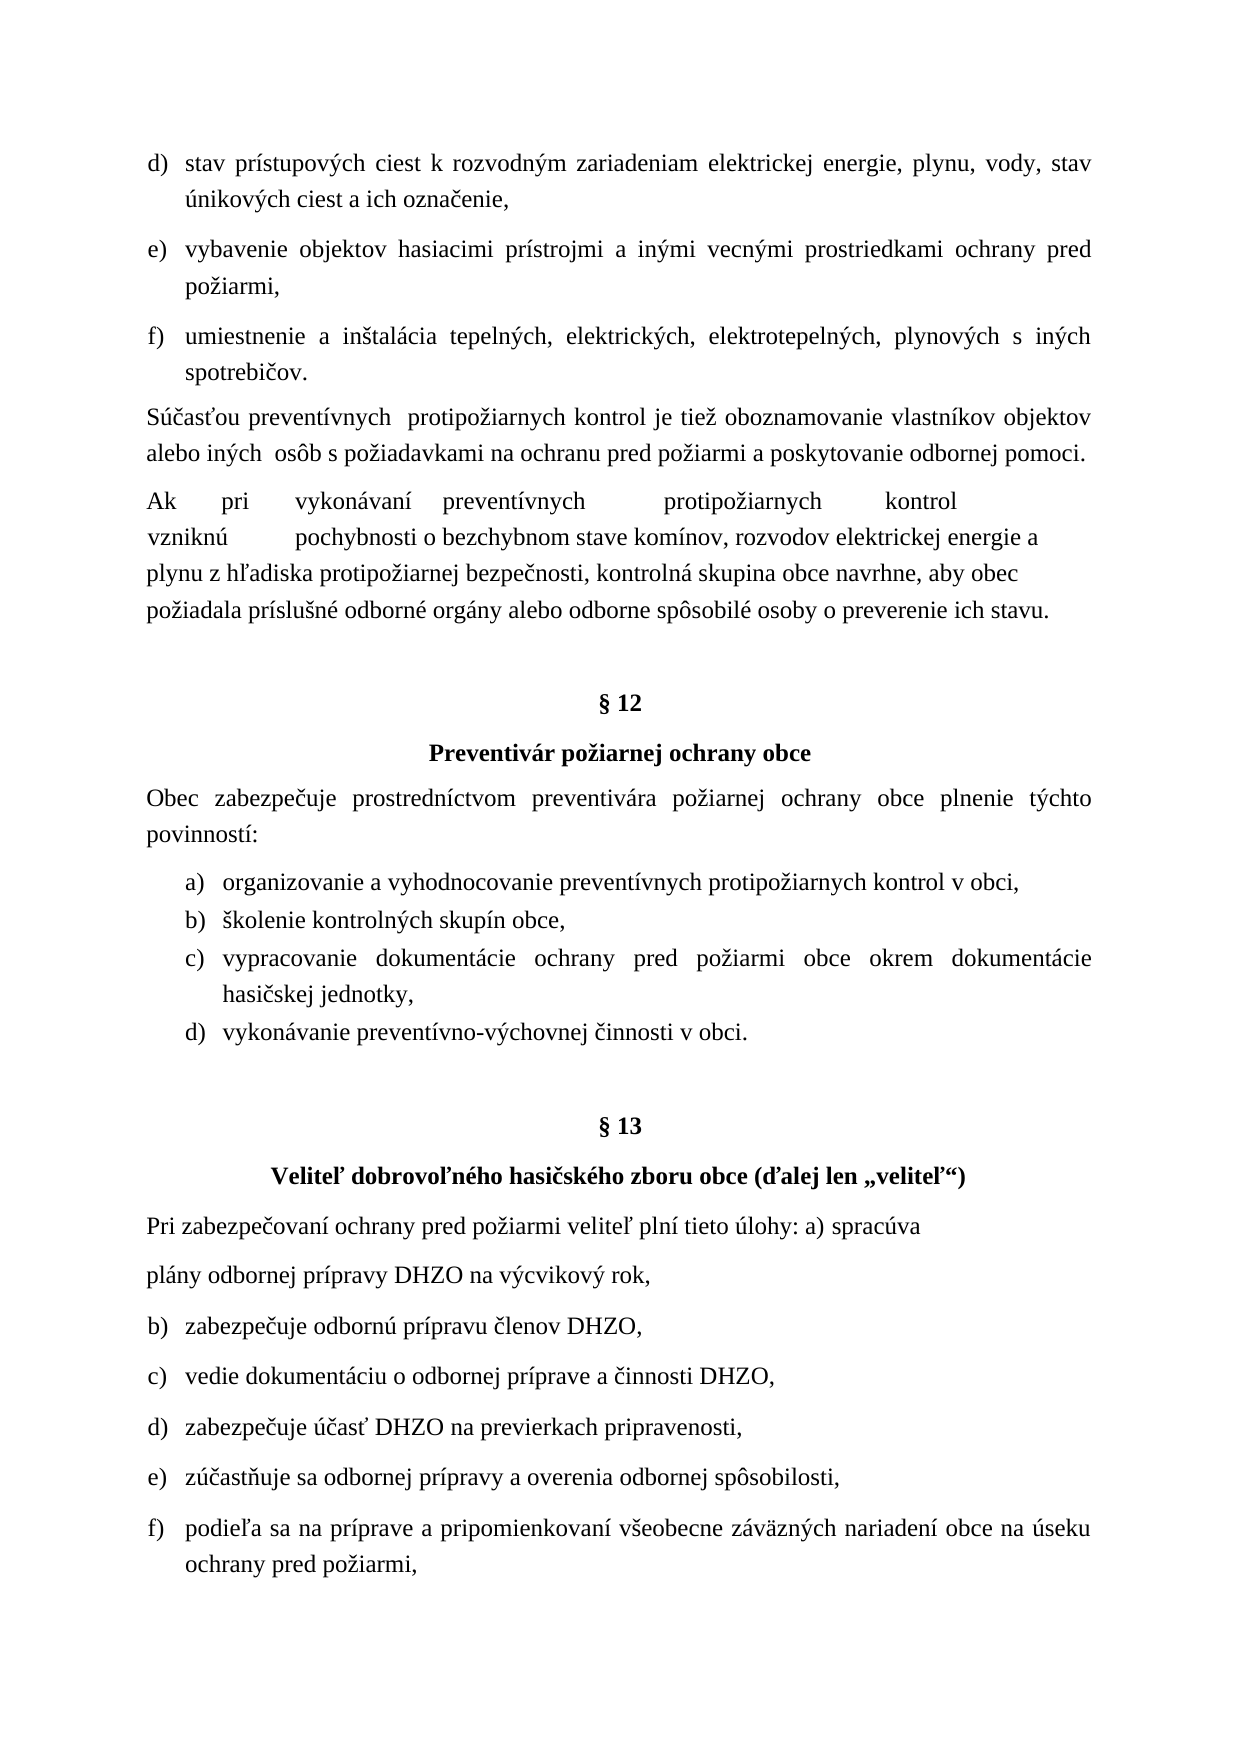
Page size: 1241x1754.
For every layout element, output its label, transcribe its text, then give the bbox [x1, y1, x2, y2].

text Súčasťou preventívnych protipožiarnych kontrol je tiež oboznamovanie vlastníkov objektov alebo iných osôb s požiadavkami na ochranu pred požiarmi a poskytovanie odbornej pomoci. [146, 402, 1092, 467]
subtitle § 13 [188, 1111, 1051, 1140]
list umiestnenie a inštalácia tepelných, elektrických, elektrotepelných, plynových s iných spotrebičov. [147, 321, 1092, 386]
list vypracovanie dokumentácie ochrany pred požiarmi obce okrem dokumentácie hasičskej jednotky, [185, 943, 1092, 1008]
text Ak pri vykonávaní preventívnych protipožiarnych kontrol vzniknú pochybnosti o bezchybnom stave komínov, rozvodov elektrickej energie a plynu z hľadiska protipožiarnej bezpečnosti, kontrolná skupina obce navrhne, aby obec požiadala príslušné odborné orgány alebo odborne spôsobilé osoby o preverenie ich stavu. [146, 486, 1093, 623]
list podieľa sa na príprave a pripomienkovaní všeobecne záväzných nariadení obce na úseku ochrany pred požiarmi, [147, 1513, 1092, 1577]
list organizovanie a vyhodnocovanie preventívnych protipožiarnych kontrol v obci, [185, 867, 1092, 896]
list zúčastňuje sa odbornej prípravy a overenia odbornej spôsobilosti, [147, 1462, 1092, 1491]
list školenie kontrolných skupín obce, [185, 905, 1092, 933]
text Obec zabezpečuje prostredníctvom preventivára požiarnej ochrany obce plnenie týchto povinností: [146, 783, 1092, 848]
list vedie dokumentáciu o odbornej príprave a činnosti DHZO, [147, 1361, 1092, 1390]
list vybavenie objektov hasiacimi prístrojmi a inými vecnými prostriedkami ochrany pred požiarmi, [147, 234, 1092, 299]
list vykonávanie preventívno-výchovnej činnosti v obci. [185, 1017, 1092, 1045]
text § 12 [188, 688, 1051, 717]
list zabezpečuje odbornú prípravu členov DHZO, [147, 1311, 1092, 1340]
subtitle Preventivár požiarnej ochrany obce [188, 738, 1052, 767]
list stav prístupových ciest k rozvodným zariadeniam elektrickej energie, plynu, vody, stav únikových ciest a ich označenie, [147, 148, 1092, 213]
list zabezpečuje účasť DHZO na previerkach pripravenosti, [147, 1412, 1092, 1441]
text Veliteľ dobrovoľného hasičského zboru obce (ďalej len „veliteľ“) Pri zabezpečovaní ochrany pred požiarmi veliteľ plní tieto úlohy: a) spracúva plány odbornej prípravy DHZO na výcvikový rok, [146, 1161, 968, 1289]
